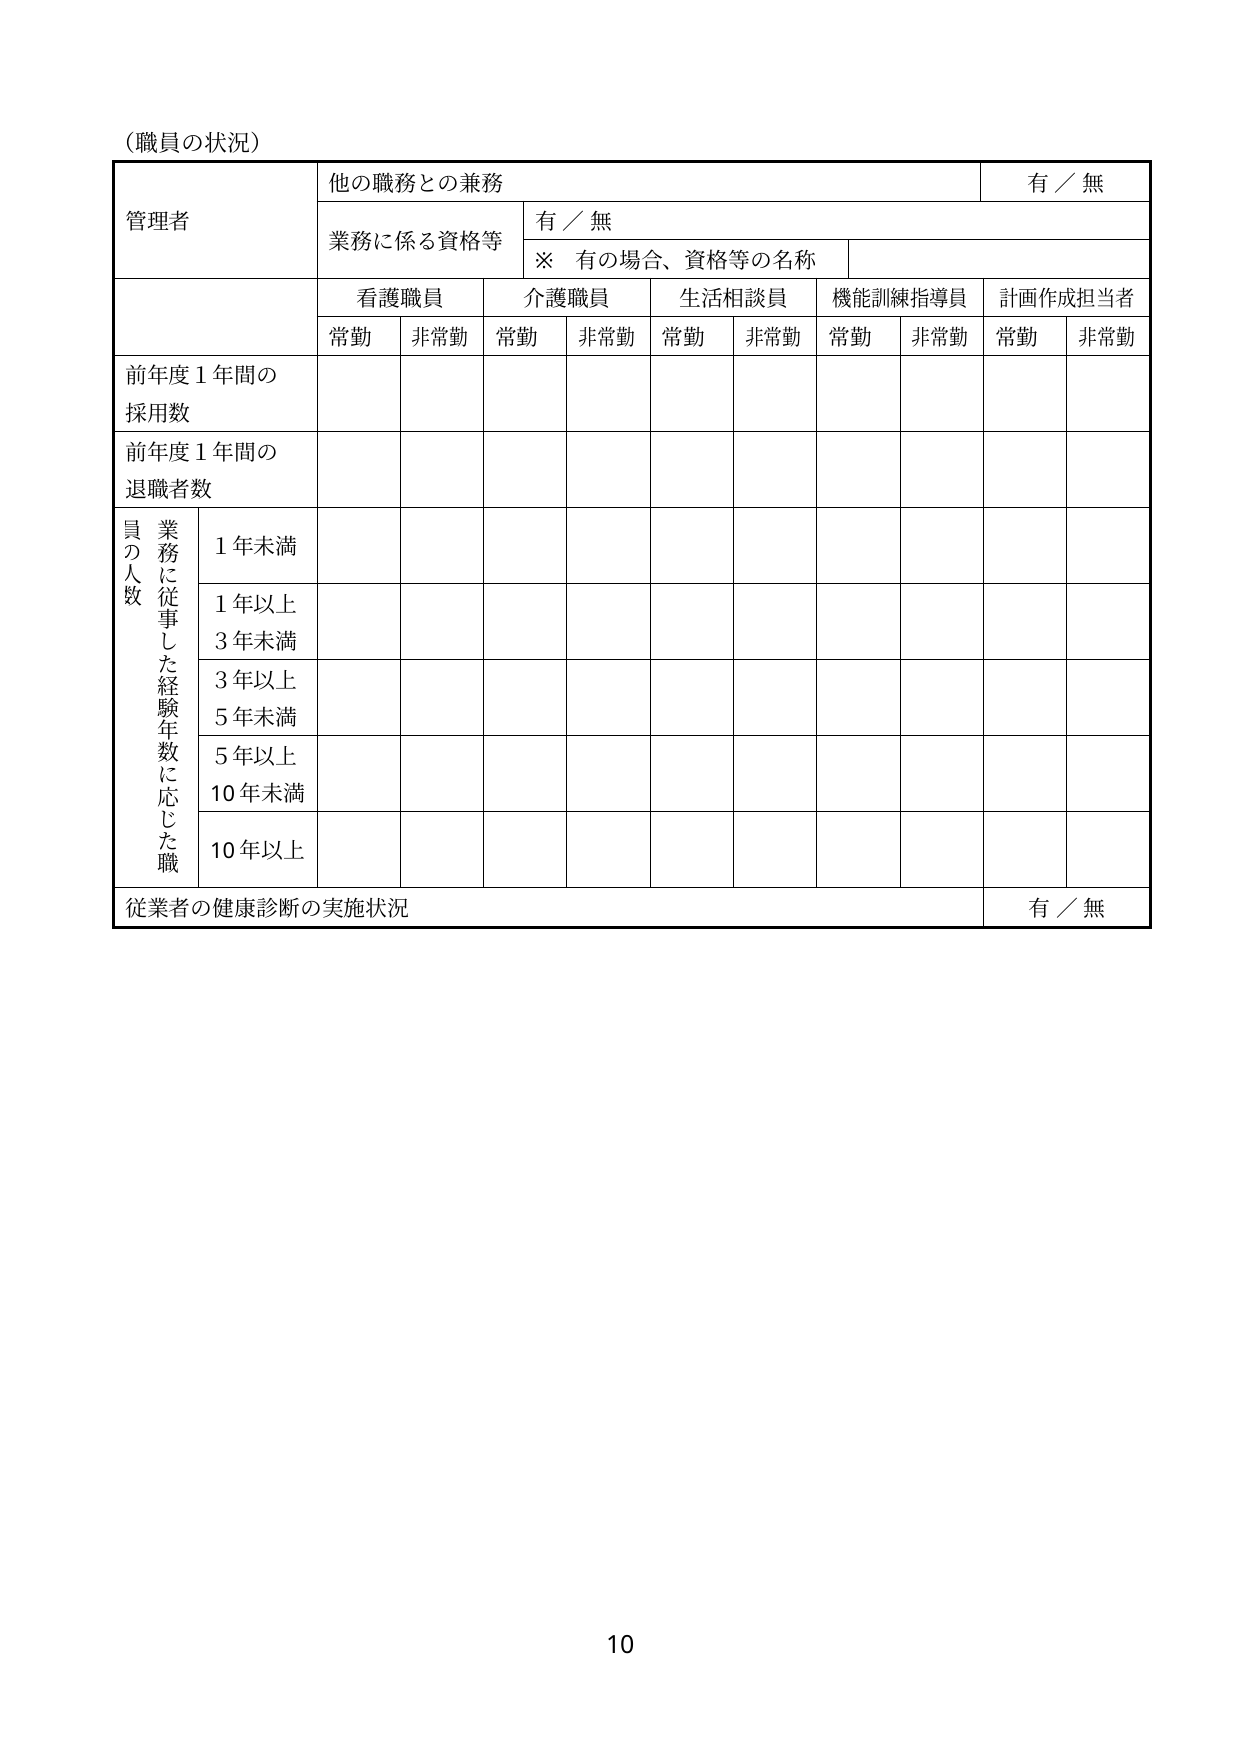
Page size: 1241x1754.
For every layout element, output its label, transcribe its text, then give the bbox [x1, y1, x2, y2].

table_cell [651, 584, 733, 659]
table_cell [1067, 508, 1149, 583]
table_cell [817, 736, 900, 811]
table_cell [567, 584, 650, 659]
table_cell [401, 812, 483, 887]
table_cell [567, 660, 650, 735]
table_cell 業務に従事した経験年数に応じた職員の人数 [115, 508, 198, 887]
table_cell [734, 584, 816, 659]
table_cell [901, 736, 983, 811]
table_cell [734, 356, 816, 431]
table_cell [984, 660, 1066, 735]
table_cell [484, 660, 566, 735]
table_cell [567, 508, 650, 583]
table_cell [1067, 660, 1149, 735]
table_cell [651, 508, 733, 583]
table_cell [984, 736, 1066, 811]
table_cell 非常勤 [901, 317, 983, 355]
table_cell 常勤 [484, 317, 566, 355]
table_cell 機能訓練指導員 [817, 279, 983, 316]
table_cell 前年度１年間の 退職者数 [115, 432, 317, 507]
table_cell [484, 584, 566, 659]
table_cell 前年度１年間の 採用数 [115, 356, 317, 431]
table_cell ※ 有の場合、資格等の名称 [524, 240, 848, 278]
table_cell 非常勤 [567, 317, 650, 355]
table_cell １年未満 [199, 508, 317, 583]
table_cell ３年以上 ５年未満 [199, 660, 317, 735]
table_cell [401, 660, 483, 735]
table_cell [817, 432, 900, 507]
table_cell [401, 356, 483, 431]
table_cell [318, 584, 400, 659]
table_header 他の職務との兼務 [318, 163, 980, 201]
table_header 有 ／ 無 [981, 163, 1149, 201]
table_cell [1067, 584, 1149, 659]
text （職員の状況） [112, 122, 1128, 160]
table_cell [567, 432, 650, 507]
table_cell [318, 356, 400, 431]
table_cell [115, 279, 317, 355]
table_cell 10年以上 [199, 812, 317, 887]
table_cell 常勤 [318, 317, 400, 355]
table_cell [984, 432, 1066, 507]
table_header 管理者 [115, 163, 317, 278]
table_cell 生活相談員 [651, 279, 816, 316]
table_cell [734, 812, 816, 887]
table_cell １年以上 ３年未満 [199, 584, 317, 659]
table_cell [984, 584, 1066, 659]
table_cell [901, 812, 983, 887]
table_cell 常勤 [651, 317, 733, 355]
table_cell 有 ／ 無 [524, 202, 1149, 239]
table_cell [901, 508, 983, 583]
table_cell 計画作成担当者 [984, 279, 1149, 316]
table_cell [1067, 356, 1149, 431]
table_cell [901, 584, 983, 659]
table_cell 非常勤 [401, 317, 483, 355]
table_cell [651, 432, 733, 507]
table_cell [817, 660, 900, 735]
table_cell [734, 432, 816, 507]
table_cell [401, 736, 483, 811]
table_cell [1067, 736, 1149, 811]
table_cell [567, 812, 650, 887]
table_cell [817, 508, 900, 583]
table_cell [484, 812, 566, 887]
table_cell [901, 356, 983, 431]
table_cell 看護職員 [318, 279, 483, 316]
table_cell [567, 356, 650, 431]
table_cell [484, 508, 566, 583]
table_cell [484, 356, 566, 431]
table_cell 非常勤 [1067, 317, 1149, 355]
table_cell [734, 508, 816, 583]
table_cell ５年以上 10年未満 [199, 736, 317, 811]
table_cell 介護職員 [484, 279, 650, 316]
table_cell [817, 812, 900, 887]
table_cell [817, 584, 900, 659]
table_cell [401, 508, 483, 583]
table_cell [734, 736, 816, 811]
table_cell 非常勤 [734, 317, 816, 355]
table_cell [318, 432, 400, 507]
table_cell 常勤 [817, 317, 900, 355]
table_cell [849, 240, 1149, 278]
table_cell [651, 660, 733, 735]
table_cell [567, 736, 650, 811]
table_cell [318, 736, 400, 811]
table_cell [651, 736, 733, 811]
table_cell [984, 508, 1066, 583]
table_cell [984, 812, 1066, 887]
table_cell [318, 812, 400, 887]
table_cell [401, 584, 483, 659]
table_cell 業務に係る資格等 [318, 202, 523, 278]
table_cell [1067, 812, 1149, 887]
table_cell [651, 356, 733, 431]
table_cell [651, 812, 733, 887]
table_cell [318, 660, 400, 735]
table_cell [817, 356, 900, 431]
table_cell 従業者の健康診断の実施状況 [115, 888, 983, 926]
table_cell [318, 508, 400, 583]
table_cell [984, 356, 1066, 431]
table_cell [484, 736, 566, 811]
table_cell [484, 432, 566, 507]
table_cell [901, 660, 983, 735]
table_cell [734, 660, 816, 735]
table_cell 有 ／ 無 [984, 888, 1149, 926]
table_cell [901, 432, 983, 507]
table_cell 常勤 [984, 317, 1066, 355]
table_cell [1067, 432, 1149, 507]
table_cell [401, 432, 483, 507]
